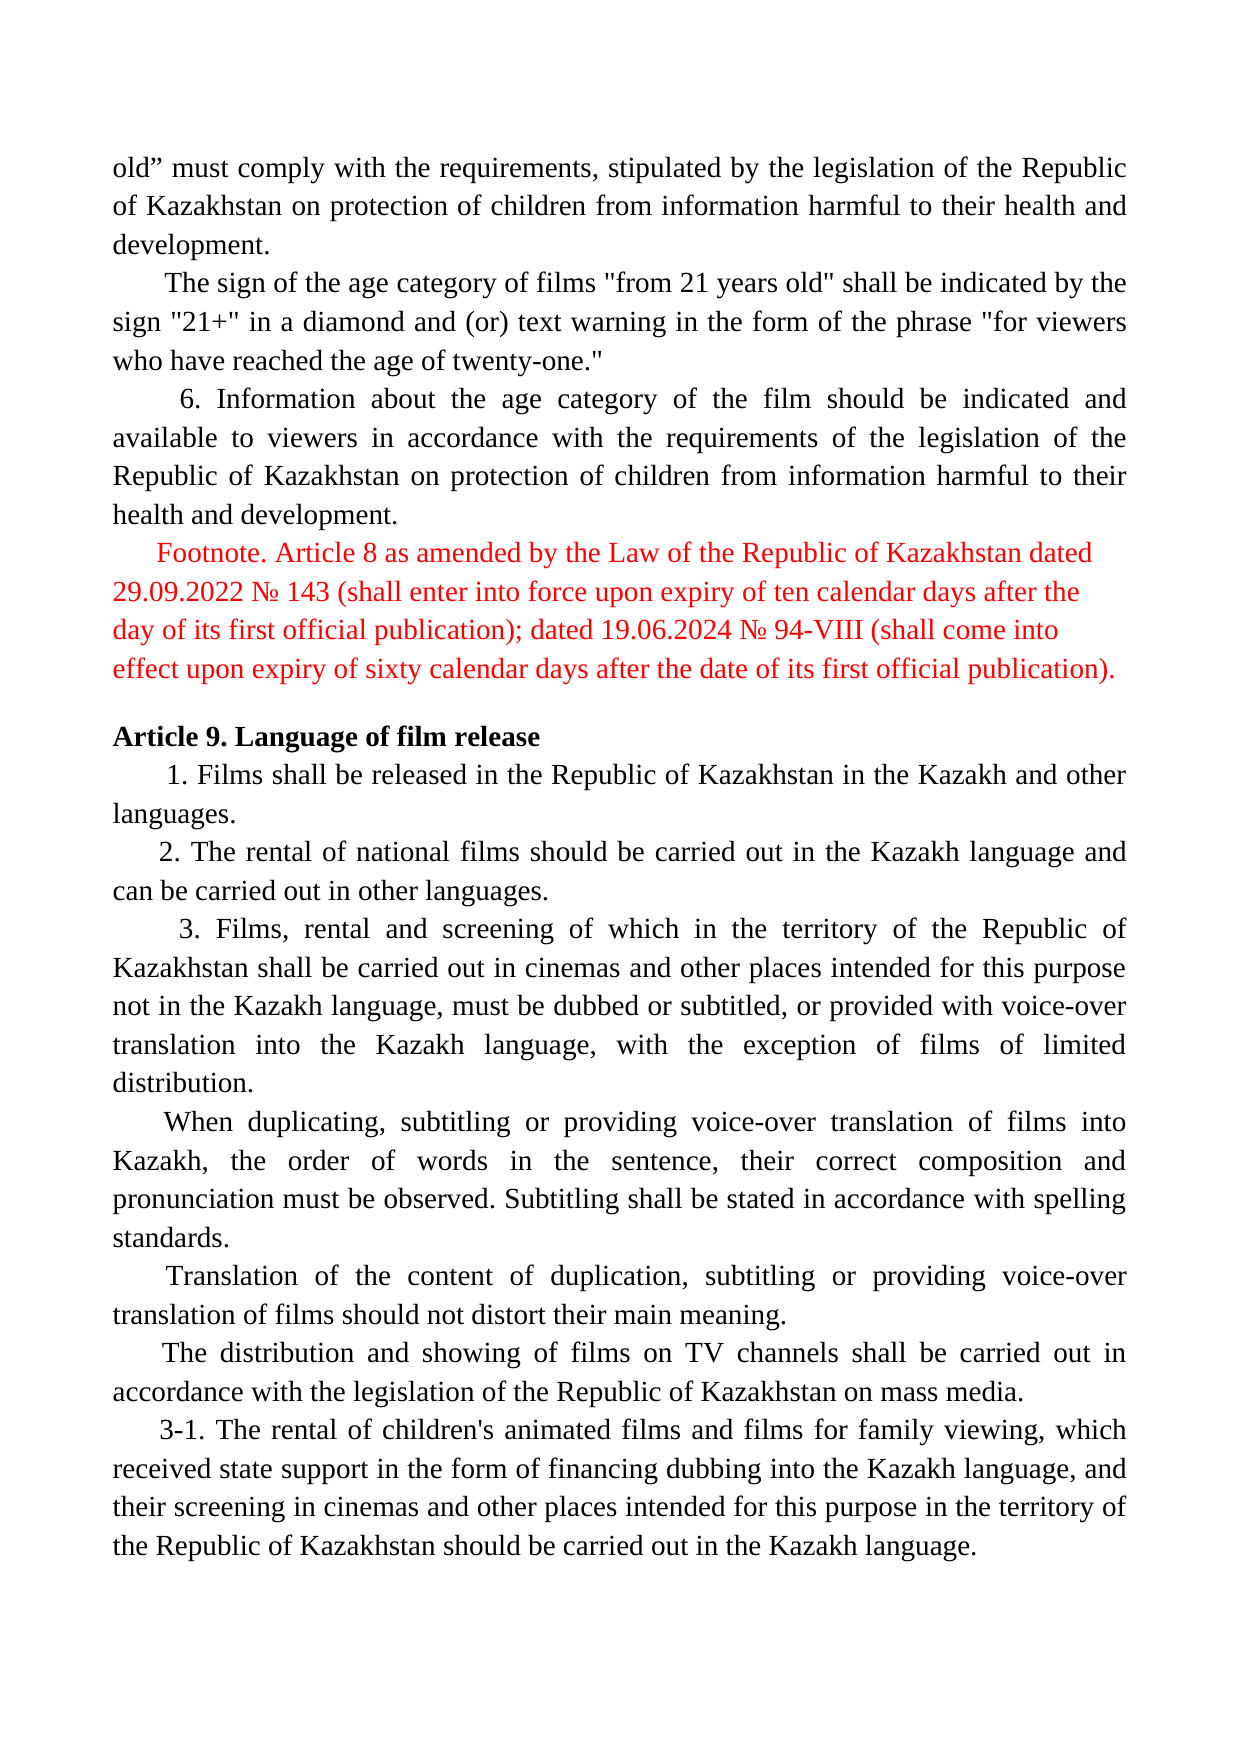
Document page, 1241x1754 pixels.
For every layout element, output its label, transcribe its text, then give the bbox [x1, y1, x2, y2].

text 2. The rental of national films should be carried out in the Kazakh language and can be carried out in other languages. [112, 834, 1128, 906]
text 3. Films, rental and screening of which in the territory of the Republic of Kazakhstan shall be carried out in cinemas and other places intended for this purpose not in the Kazakh language, must be dubbed or subtitled, or provided with voice-over translation into the Kazakh language, with the exception of films of limited distribution. [112, 911, 1128, 1099]
text The sign of the age category of films "from 21 years old" shall be indicated by the sign "21+" in a diamond and (or) text warning in the form of the phrase "for viewers who have reached the age of twenty-one." [112, 266, 1128, 376]
text 3-1. The rental of children's animated films and films for family viewing, which received state support in the form of financing dubbing into the Kazakh language, and their screening in cinemas and other places intended for this purpose in the territory of the Republic of Kazakhstan should be carried out in the Kazakh language. [112, 1412, 1128, 1562]
text 6. Information about the age category of the film should be indicated and available to viewers in accordance with the requirements of the legislation of the Republic of Kazakhstan on protection of children from information harmful to their health and development. [112, 381, 1128, 530]
text 1. Films shall be released in the Republic of Kazakhstan in the Kazakh and other languages. [112, 757, 1128, 829]
text Footnote. Article 8 as amended by the Law of the Republic of Kazakhstan dated 29.09.2022 № 143 (shall enter into force upon expiry of ten calendar days after the day of its first official publication); dated 19.06.2024 № 94-VIII (shall come into effect upon expiry of sixty calendar days after the date of its first official publication). [112, 535, 1128, 715]
text The distribution and showing of films on TV channels shall be carried out in accordance with the legislation of the Republic of Kazakhstan on mass media. [112, 1335, 1128, 1407]
text Translation of the content of duplication, subtitling or providing voice-over translation of films should not distort their main meaning. [112, 1258, 1128, 1330]
text When duplicating, subtitling or providing voice-over translation of films into Kazakh, the order of words in the sentence, their correct composition and pronunciation must be observed. Subtitling shall be stated in accordance with spelling standards. [112, 1104, 1128, 1253]
text Article 9. Language of film release [112, 719, 1128, 752]
